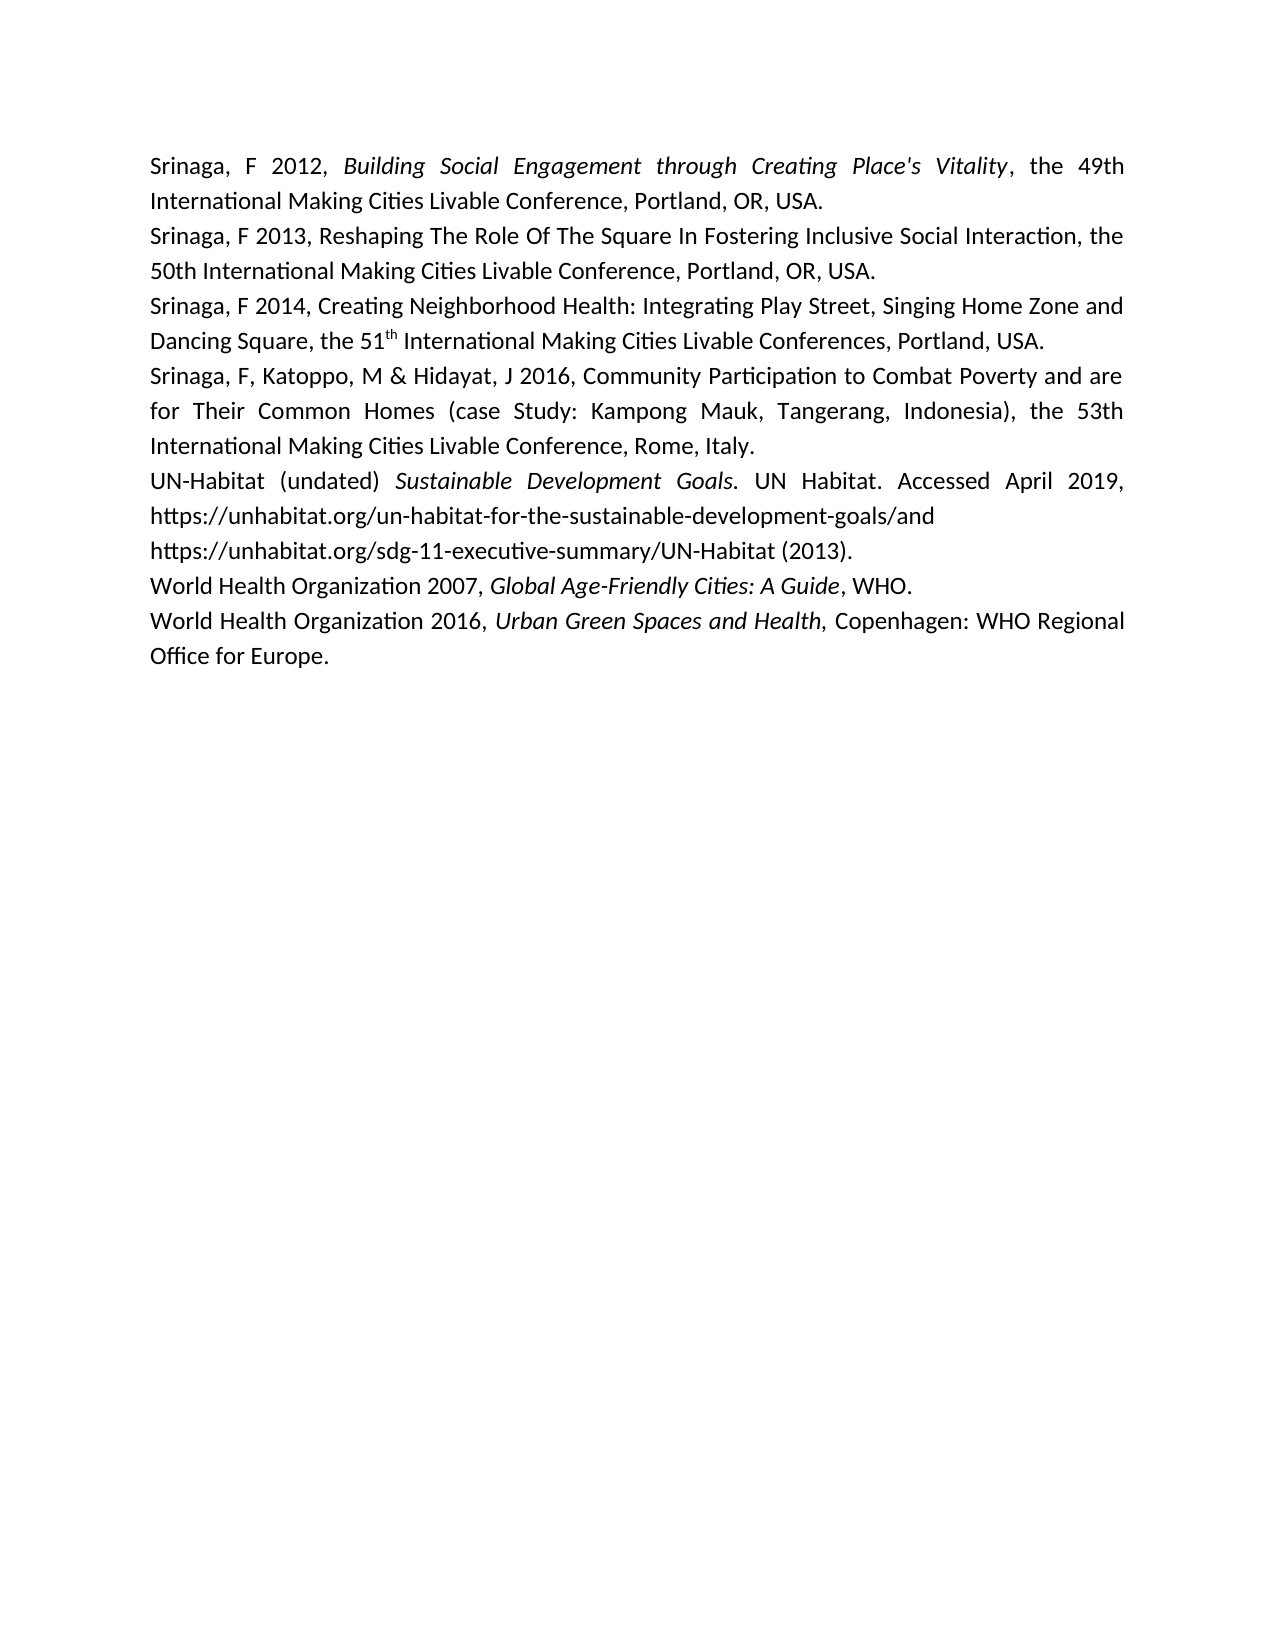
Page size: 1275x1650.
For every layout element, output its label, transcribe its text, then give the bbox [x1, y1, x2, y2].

text World Health Organization 2007, Global Age-Friendly Cities: A Guide, WHO. [150, 570, 1125, 601]
text UN-Habitat (undated) Sustainable Development Goals. UN Habitat. Accessed April 2019, https://unhabitat.org/un-habitat-for-the-sustainable-development-goals/and https://unhabitat.org/sdg-11-executive-summary/UN-Habitat (2013). [150, 465, 1125, 566]
text Srinaga, F 2013, Reshaping The Role Of The Square In Fostering Inclusive Social Interaction, the 50th International Making Cities Livable Conference, Portland, OR, USA. [150, 220, 1125, 286]
text World Health Organization 2016, Urban Green Spaces and Health, Copenhagen: WHO Regional Office for Europe. [150, 605, 1125, 671]
text Srinaga, F, Katoppo, M & Hidayat, J 2016, Community Participation to Combat Poverty and are for Their Common Homes (case Study: Kampong Mauk, Tangerang, Indonesia), the 53th International Making Cities Livable Conference, Rome, Italy. [150, 360, 1125, 461]
text Srinaga, F 2012, Building Social Engagement through Creating Place's Vitality, the 49th International Making Cities Livable Conference, Portland, OR, USA. [150, 150, 1125, 216]
text Srinaga, F 2014, Creating Neighborhood Health: Integrating Play Street, Singing Home Zone and Dancing Square, the 51th International Making Cities Livable Conferences, Portland, USA. [150, 290, 1125, 356]
